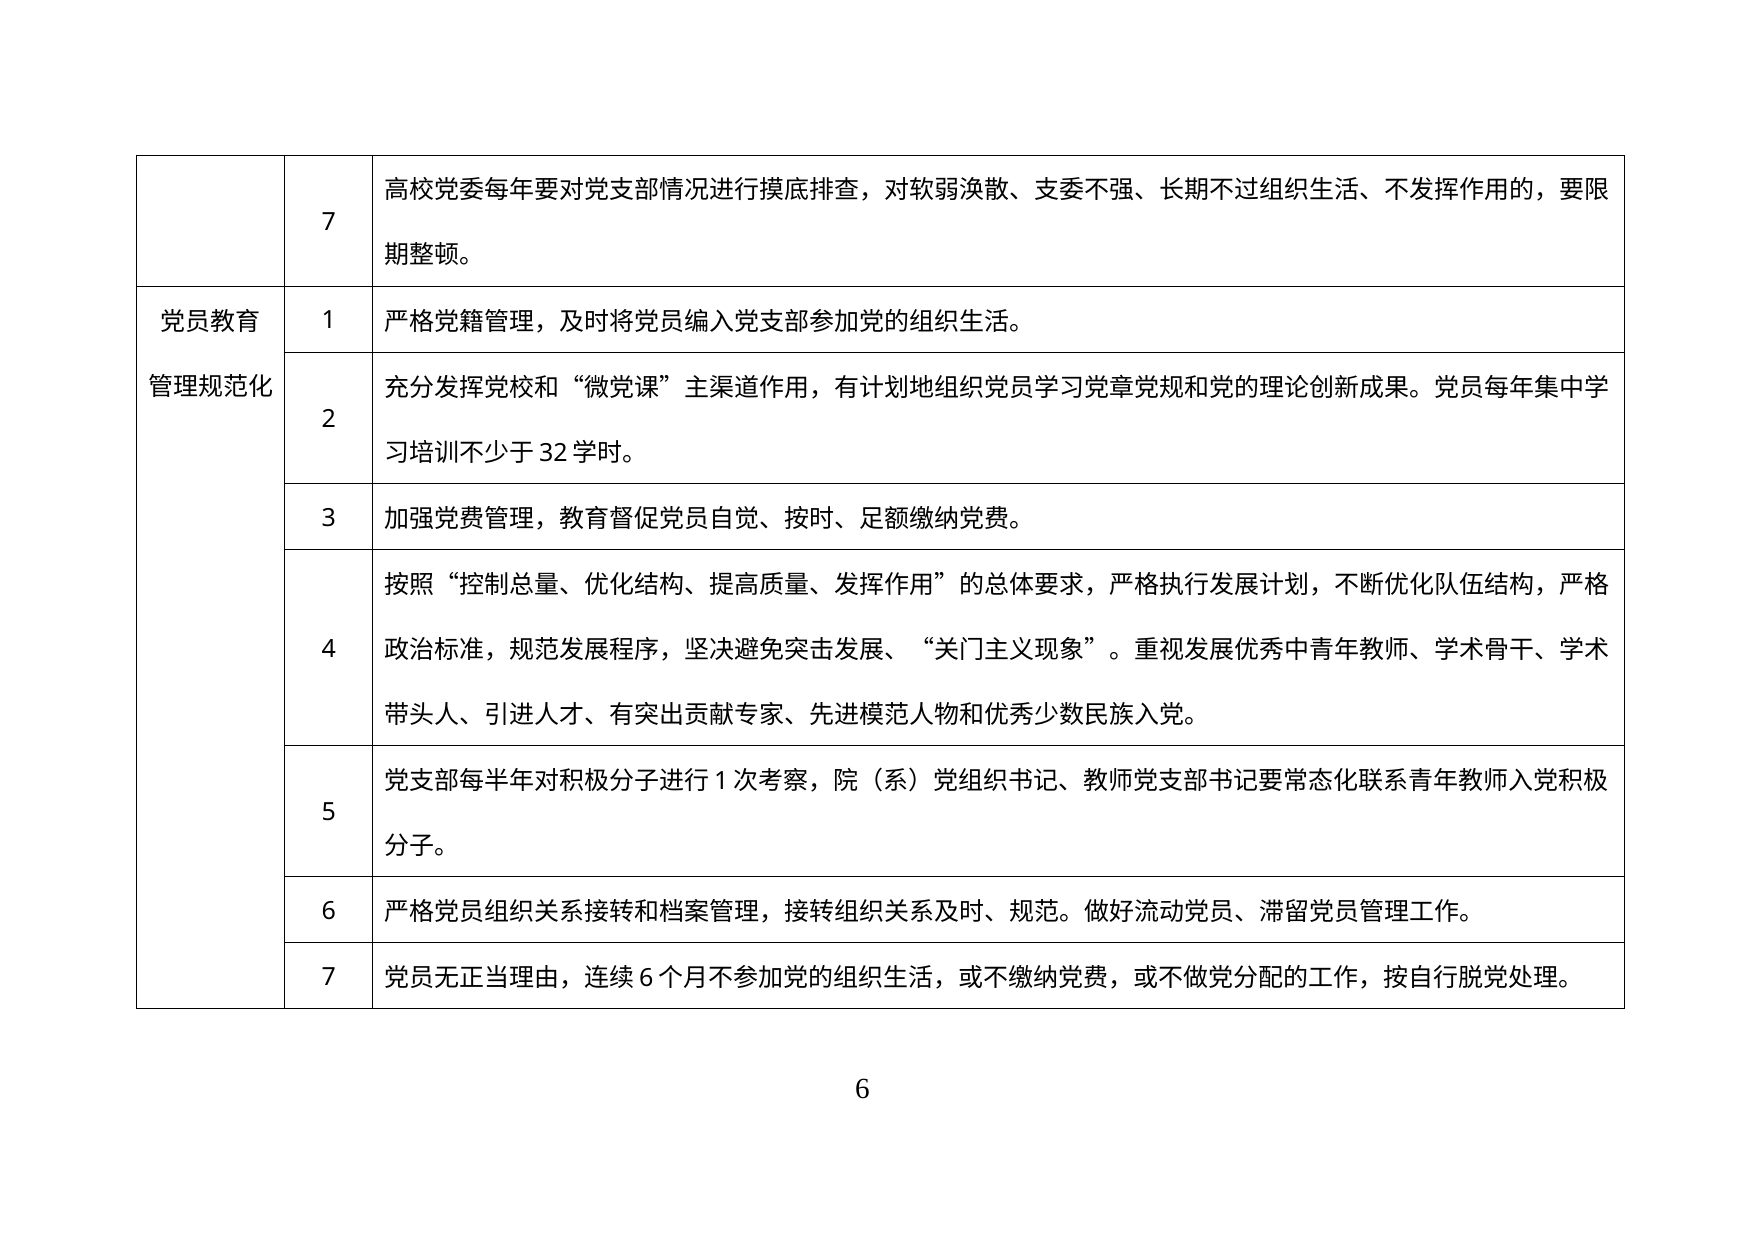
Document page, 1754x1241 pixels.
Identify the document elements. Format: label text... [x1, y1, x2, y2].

table_cell 加强党费管理，教育督促党员自觉、按时、足额缴纳党费。 [373, 484, 1624, 549]
table_cell 按照“控制总量、优化结构、提高质量、发挥作用”的总体要求，严格执行发展计划，不断优化队伍结构，严格政治标准，规范发展程序，坚决避免突击发展、“关门主义现象”。重视发展优秀中青年教师、学术骨干、学术带头人、引进人才、有突出贡献专家、先进模范人物和优秀少数民族入党。 [373, 550, 1624, 745]
table_cell 高校党委每年要对党支部情况进行摸底排查，对软弱涣散、支委不强、长期不过组织生活、不发挥作用的，要限期整顿。 [373, 156, 1624, 286]
table_cell 严格党员组织关系接转和档案管理，接转组织关系及时、规范。做好流动党员、滞留党员管理工作。 [373, 877, 1624, 942]
table_cell 党员教育 管理规范化 [137, 287, 284, 1008]
table_cell 6 [285, 877, 372, 942]
table_cell 1 [285, 287, 372, 352]
table_cell 党支部每半年对积极分子进行1次考察，院（系）党组织书记、教师党支部书记要常态化联系青年教师入党积极分子。 [373, 746, 1624, 876]
table_cell 充分发挥党校和“微党课”主渠道作用，有计划地组织党员学习党章党规和党的理论创新成果。党员每年集中学习培训不少于32学时。 [373, 353, 1624, 483]
table_cell 5 [285, 746, 372, 876]
table_cell 2 [285, 353, 372, 483]
table_cell 4 [285, 550, 372, 745]
table_cell 3 [285, 484, 372, 549]
table_cell 7 [285, 156, 372, 286]
table_cell 严格党籍管理，及时将党员编入党支部参加党的组织生活。 [373, 287, 1624, 352]
table_cell 7 [285, 943, 372, 1008]
table_cell 党员无正当理由，连续6个月不参加党的组织生活，或不缴纳党费，或不做党分配的工作，按自行脱党处理。 [373, 943, 1624, 1008]
